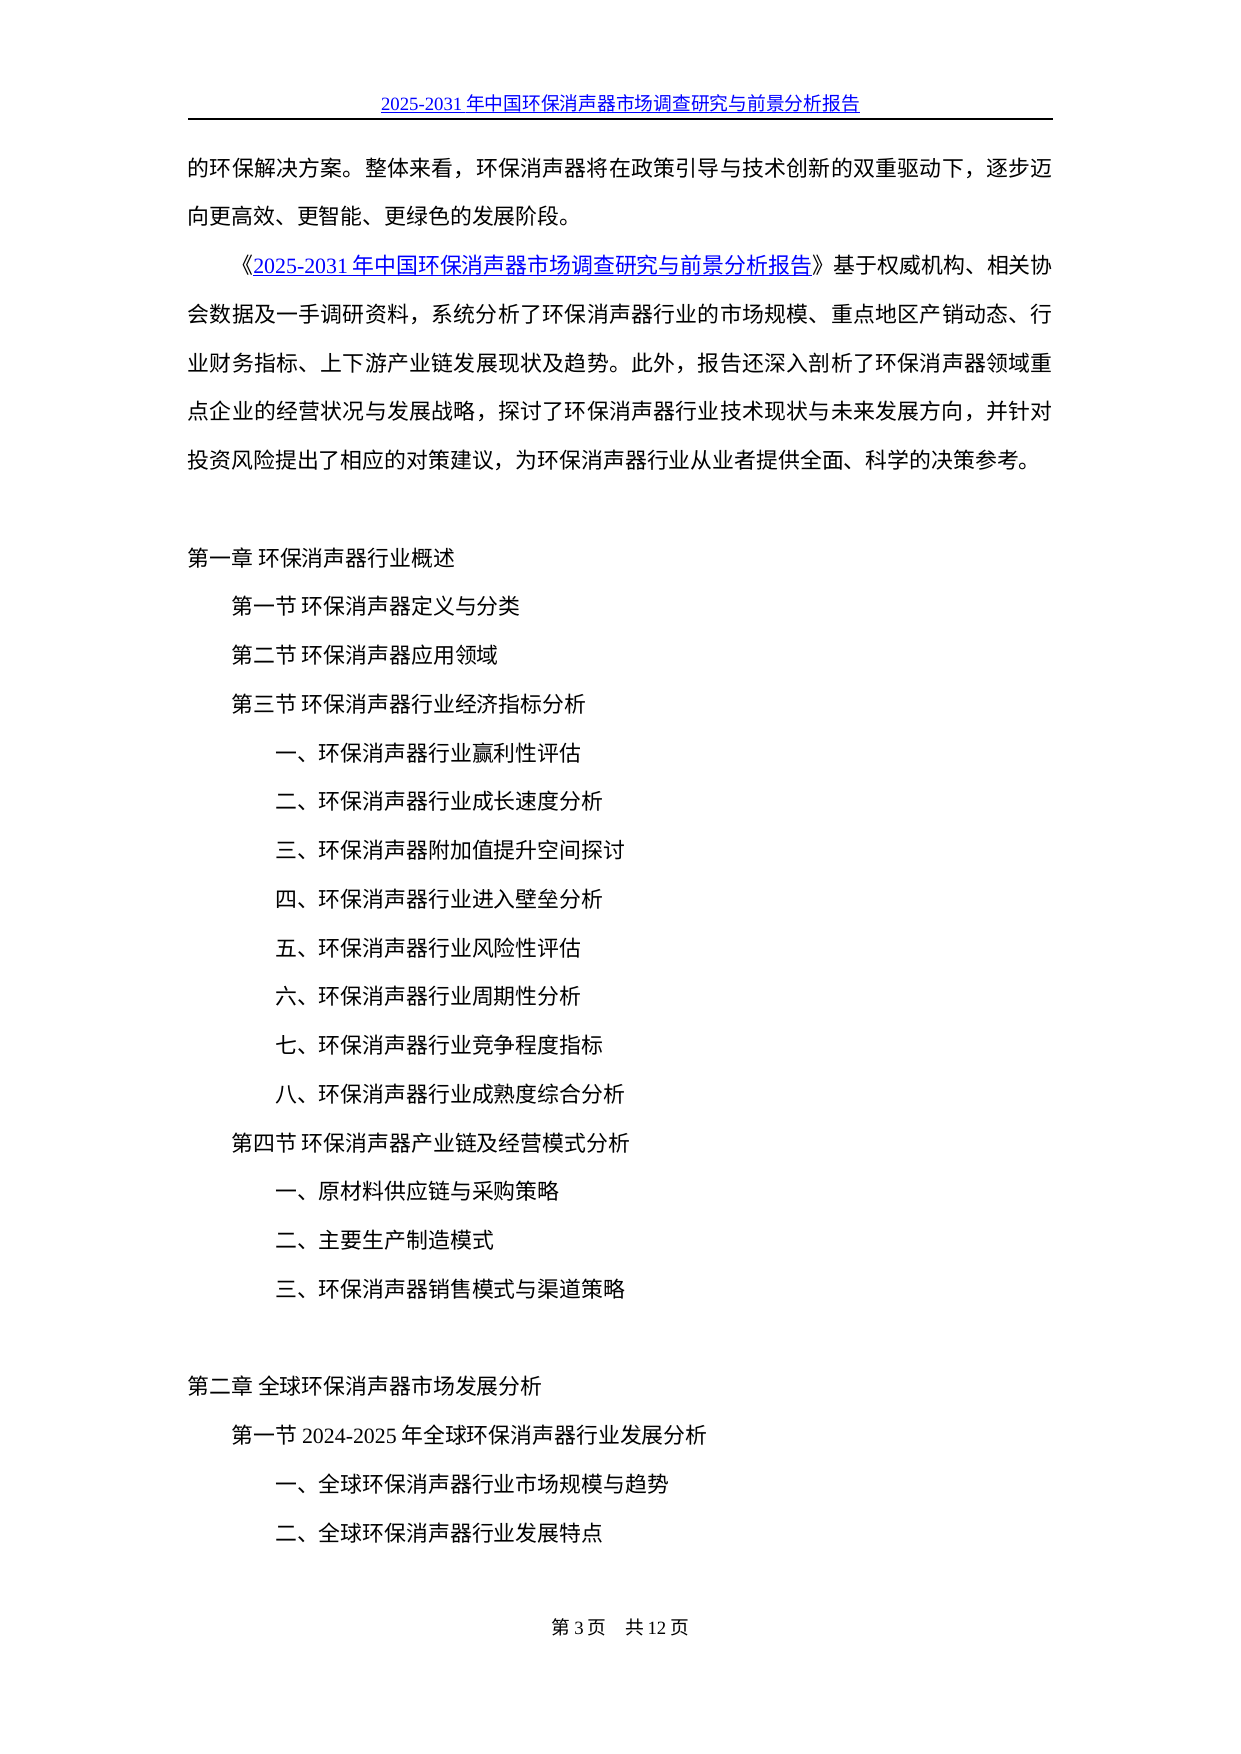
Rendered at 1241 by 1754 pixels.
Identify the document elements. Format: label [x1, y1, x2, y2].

text [187, 150, 1053, 1548]
